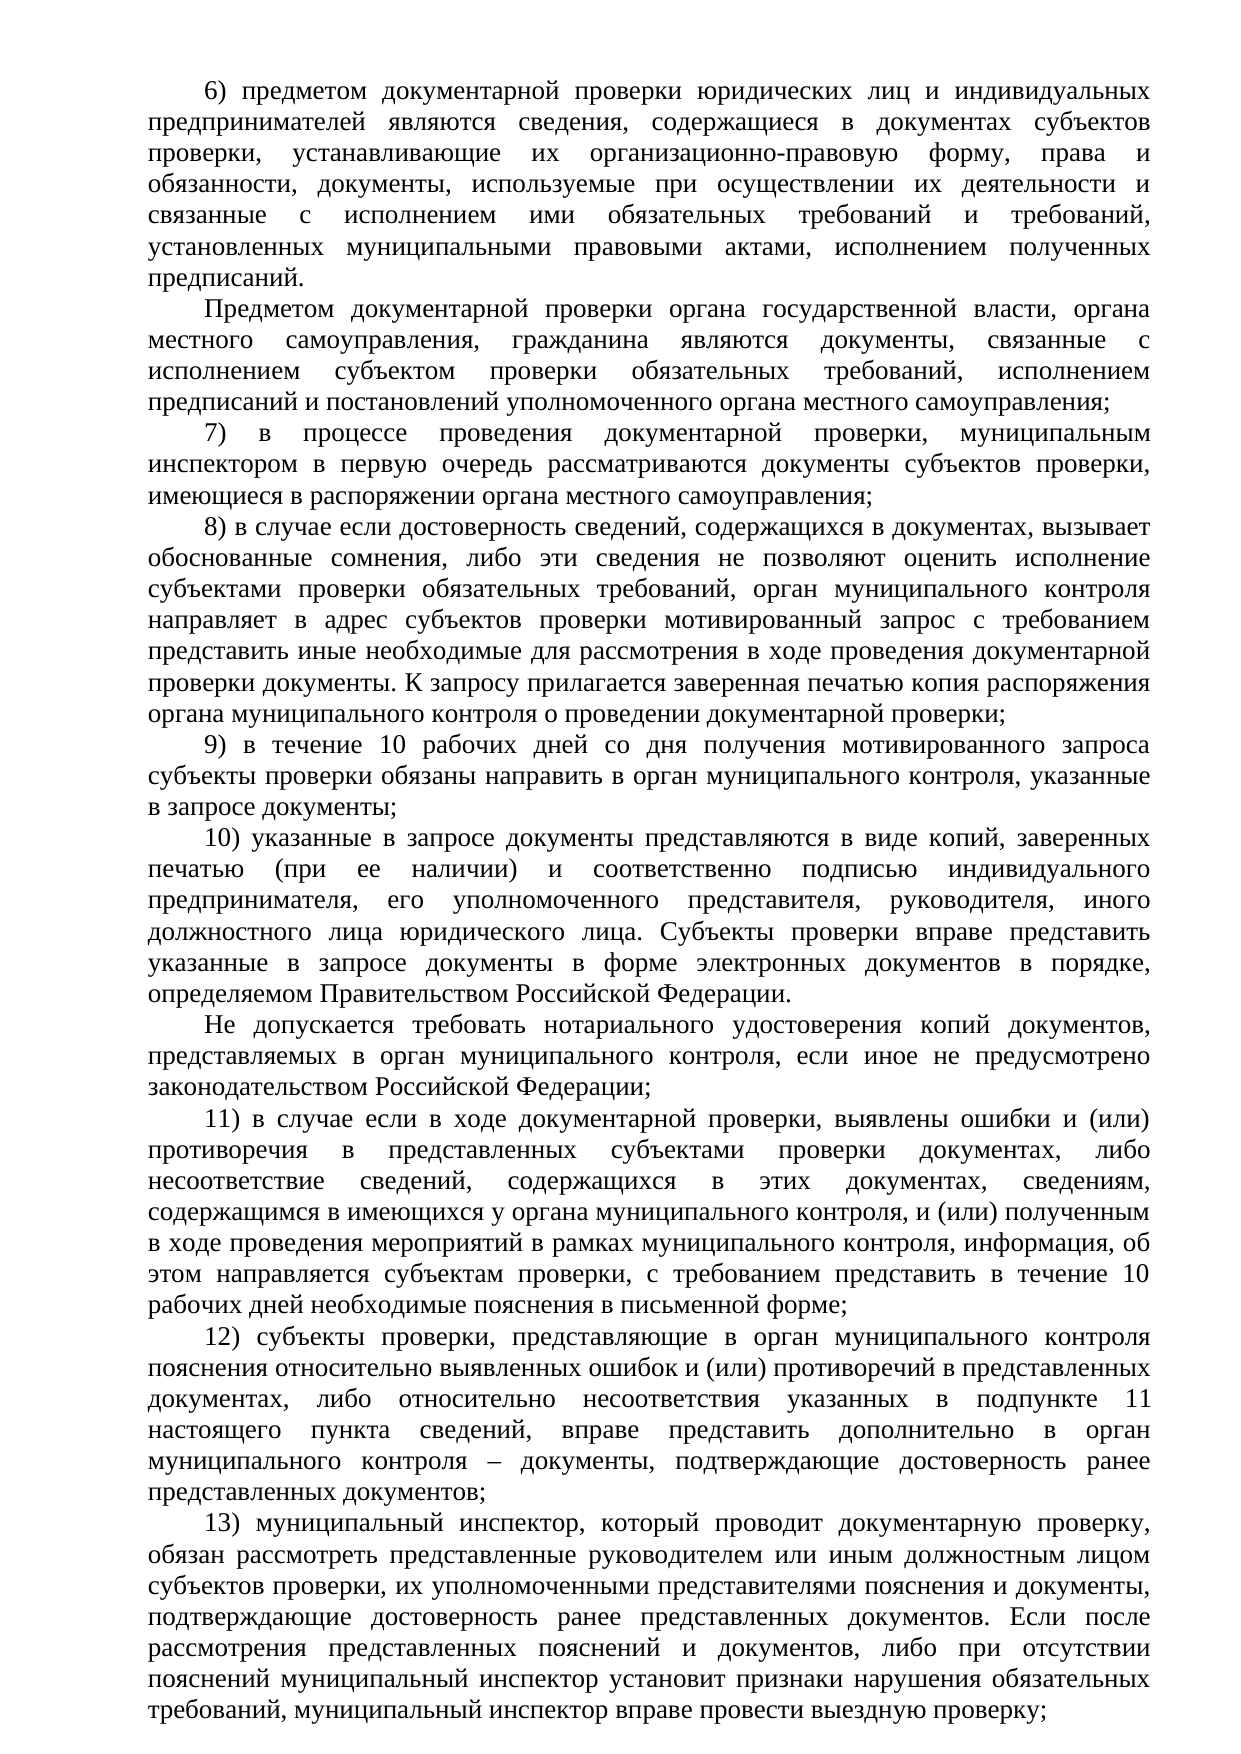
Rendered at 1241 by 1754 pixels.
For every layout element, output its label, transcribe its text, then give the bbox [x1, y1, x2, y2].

text 8) в случае если достоверность сведений, содержащихся в документах, вызывает обоснованные сомнения, либо эти сведения не позволяют оценить исполнение субъектами проверки обязательных требований, орган муниципального контроля направляет в адрес субъектов проверки мотивированный запрос с требованием представить иные необходимые для рассмотрения в ходе проведения документарной проверки документы. К запросу прилагается заверенная печатью копия распоряжения органа муниципального контроля о проведении документарной проверки; [148, 510, 1152, 728]
text 13) муниципальный инспектор, который проводит документарную проверку, обязан рассмотреть представленные руководителем или иным должностным лицом субъектов проверки, их уполномоченными представителями пояснения и документы, подтверждающие достоверность ранее представленных документов. Если после рассмотрения представленных пояснений и документов, либо при отсутствии пояснений муниципальный инспектор установит признаки нарушения обязательных требований, муниципальный инспектор вправе провести выездную проверку; [148, 1507, 1152, 1724]
text 9) в течение 10 рабочих дней со дня получения мотивированного запроса субъекты проверки обязаны направить в орган муниципального контроля, указанные в запросе документы; [148, 728, 1152, 821]
text Предметом документарной проверки органа государственной власти, органа местного самоуправления, гражданина являются документы, связанные с исполнением субъектом проверки обязательных требований, исполнением предписаний и постановлений уполномоченного органа местного самоуправления; [148, 292, 1152, 416]
text Не допускается требовать нотариального удостоверения копий документов, представляемых в орган муниципального контроля, если иное не предусмотрено законодательством Российской Федерации; [148, 1008, 1152, 1102]
text 6) предметом документарной проверки юридических лиц и индивидуальных предпринимателей являются сведения, содержащиеся в документах субъектов проверки, устанавливающие их организационно-правовую форму, права и обязанности, документы, используемые при осуществлении их деятельности и связанные с исполнением ими обязательных требований и требований, установленных муниципальными правовыми актами, исполнением полученных предписаний. [148, 74, 1152, 292]
text 7) в процессе проведения документарной проверки, муниципальным инспектором в первую очередь рассматриваются документы субъектов проверки, имеющиеся в распоряжении органа местного самоуправления; [148, 416, 1152, 510]
text 12) субъекты проверки, представляющие в орган муниципального контроля пояснения относительно выявленных ошибок и (или) противоречий в представленных документах, либо относительно несоответствия указанных в подпункте 11 настоящего пункта сведений, вправе представить дополнительно в орган муниципального контроля – документы, подтверждающие достоверность ранее представленных документов; [148, 1320, 1152, 1507]
text 10) указанные в запросе документы представляются в виде копий, заверенных печатью (при ее наличии) и соответственно подписью индивидуального предпринимателя, его уполномоченного представителя, руководителя, иного должностного лица юридического лица. Субъекты проверки вправе представить указанные в запросе документы в форме электронных документов в порядке, определяемом Правительством Российской Федерации. [148, 821, 1152, 1008]
text 11) в случае если в ходе документарной проверки, выявлены ошибки и (или) противоречия в представленных субъектами проверки документах, либо несоответствие сведений, содержащихся в этих документах, сведениям, содержащимся в имеющихся у органа муниципального контроля, и (или) полученным в ходе проведения мероприятий в рамках муниципального контроля, информация, об этом направляется субъектам проверки, с требованием представить в течение 10 рабочих дней необходимые пояснения в письменной форме; [148, 1102, 1152, 1320]
